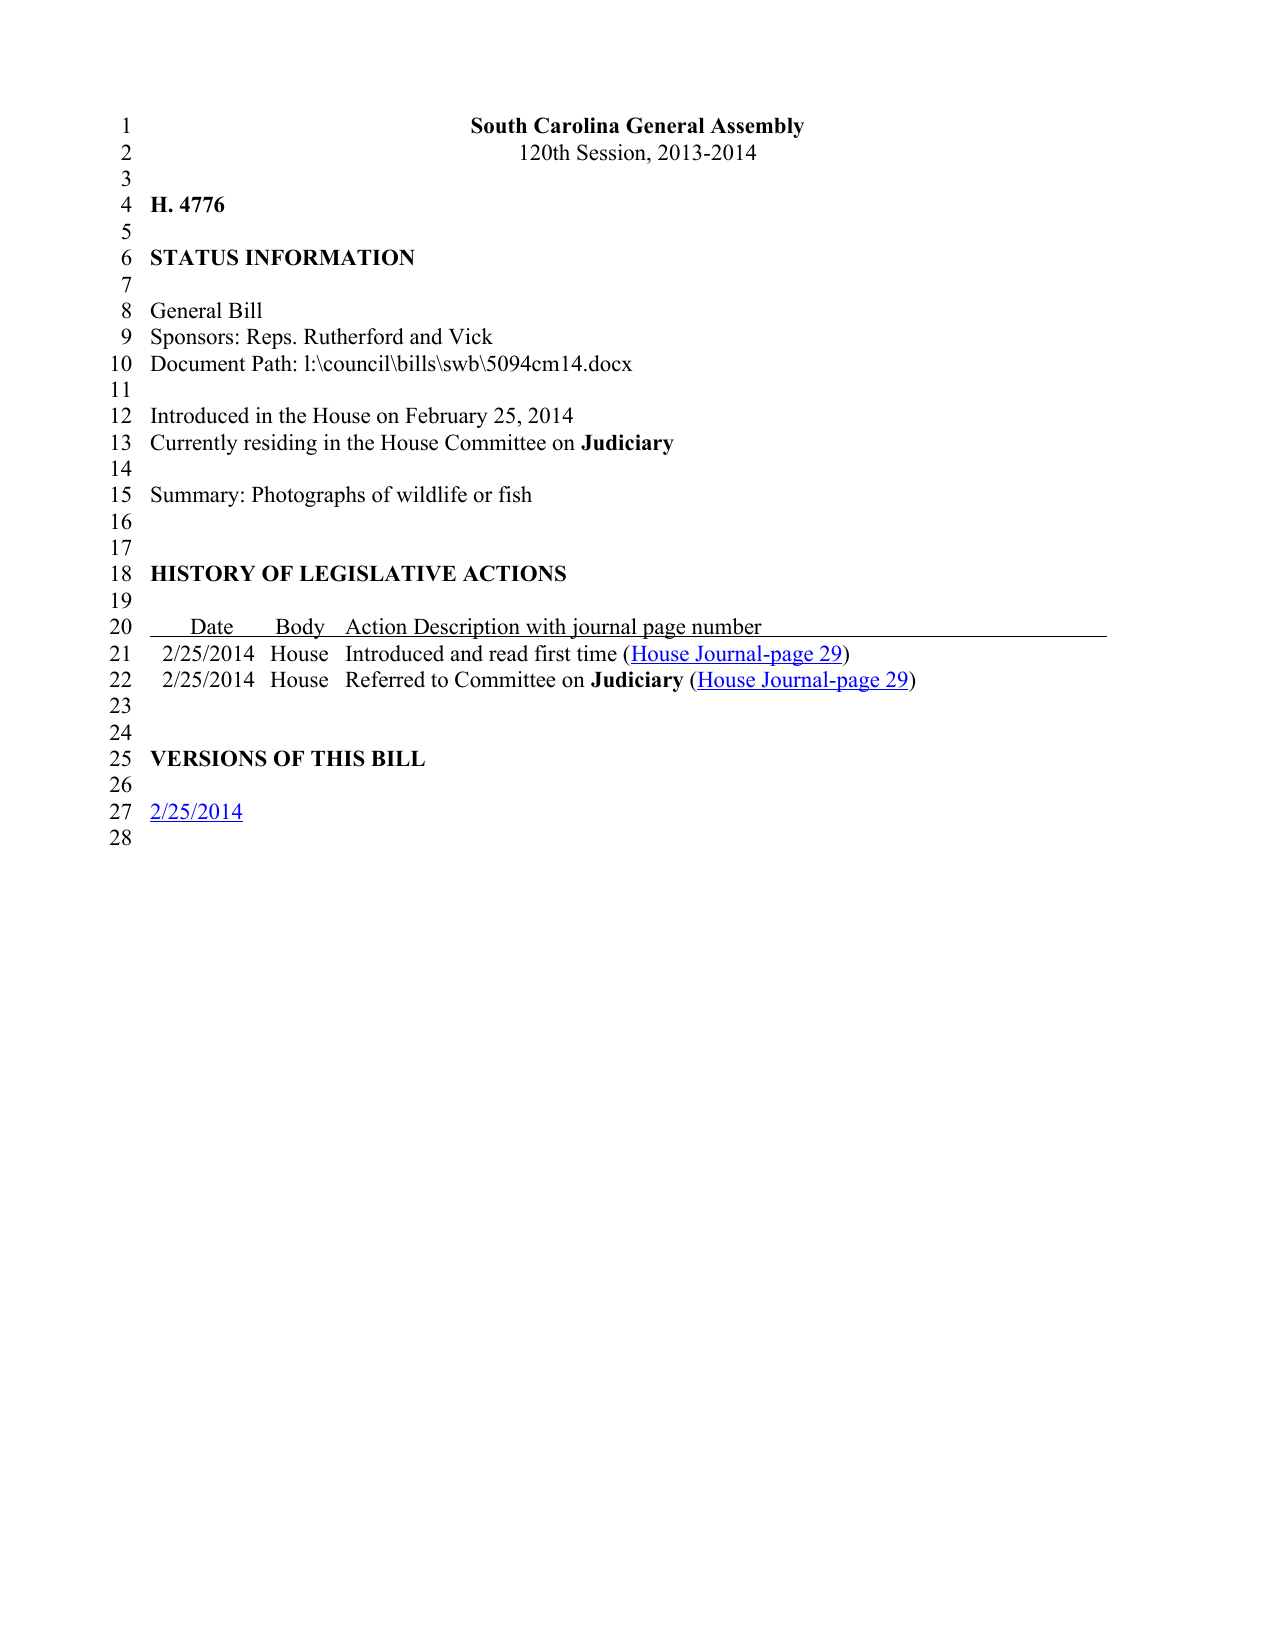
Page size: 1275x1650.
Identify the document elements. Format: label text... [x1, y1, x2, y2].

text STATUS INFORMATION [150, 244, 1125, 271]
text Currently residing in the House Committee on Judiciary [150, 429, 1125, 455]
text H. 4776 [150, 192, 1125, 218]
text General Bill [150, 297, 1125, 323]
text 2/25/2014 [150, 798, 1125, 824]
text Summary: Photographs of wildlife or fish [150, 481, 1125, 508]
text 2/25/2014 House Introduced and read first time (House Journal-page 29) [150, 639, 1125, 666]
text 120th Session, 2013-2014 [150, 139, 1125, 165]
text HISTORY OF LEGISLATIVE ACTIONS [150, 561, 1125, 587]
text 2/25/2014 House Referred to Committee on Judiciary (House Journal-page 29) [150, 666, 1125, 692]
text Sponsors: Reps. Rutherford and Vick [150, 323, 1125, 350]
text Introduced in the House on February 25, 2014 [150, 402, 1125, 429]
text Document Path: l:\council\bills\swb\5094cm14.docx [150, 350, 1125, 376]
text South Carolina General Assembly [150, 112, 1125, 139]
text VERSIONS OF THIS BILL [150, 745, 1125, 771]
text Date Body Action Description with journal page number [150, 613, 1125, 639]
